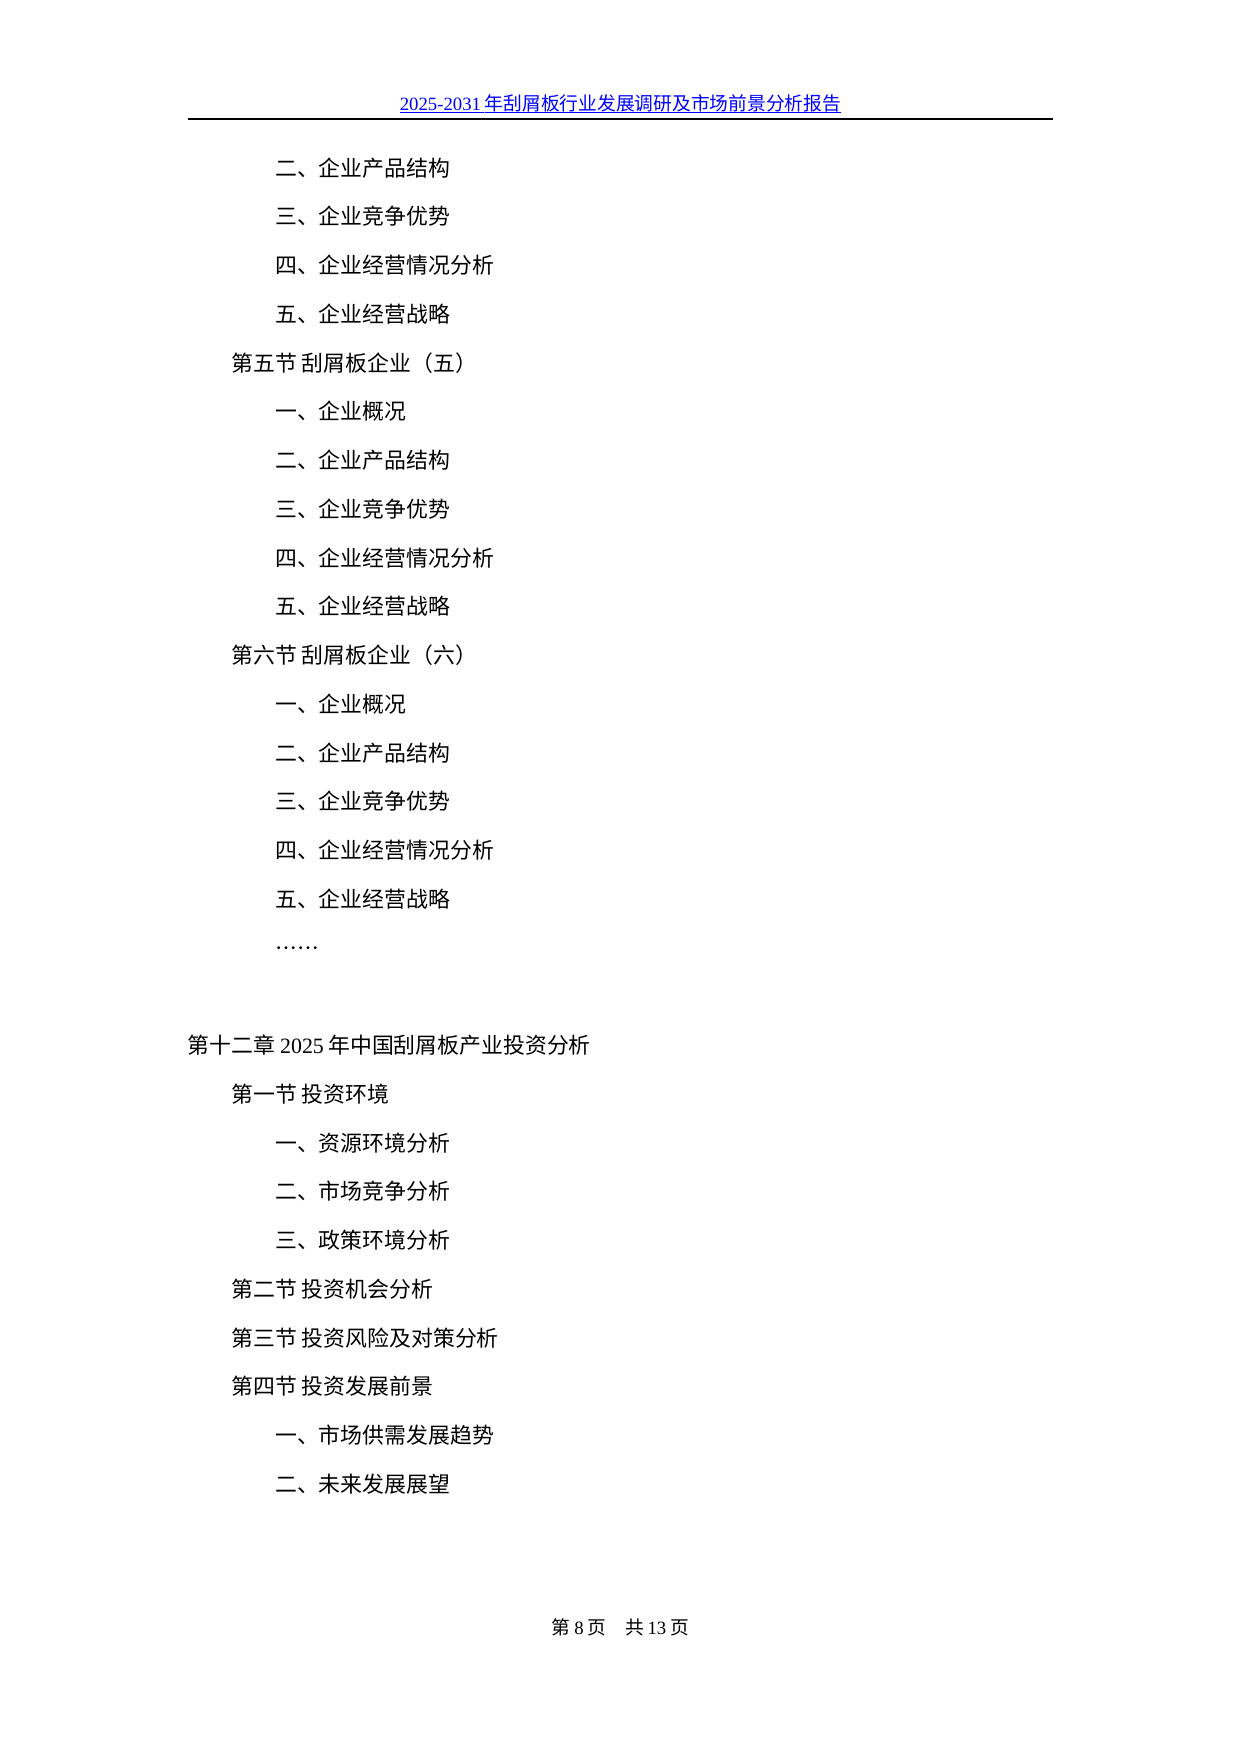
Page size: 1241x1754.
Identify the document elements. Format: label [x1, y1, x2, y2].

text [187, 150, 1053, 1499]
